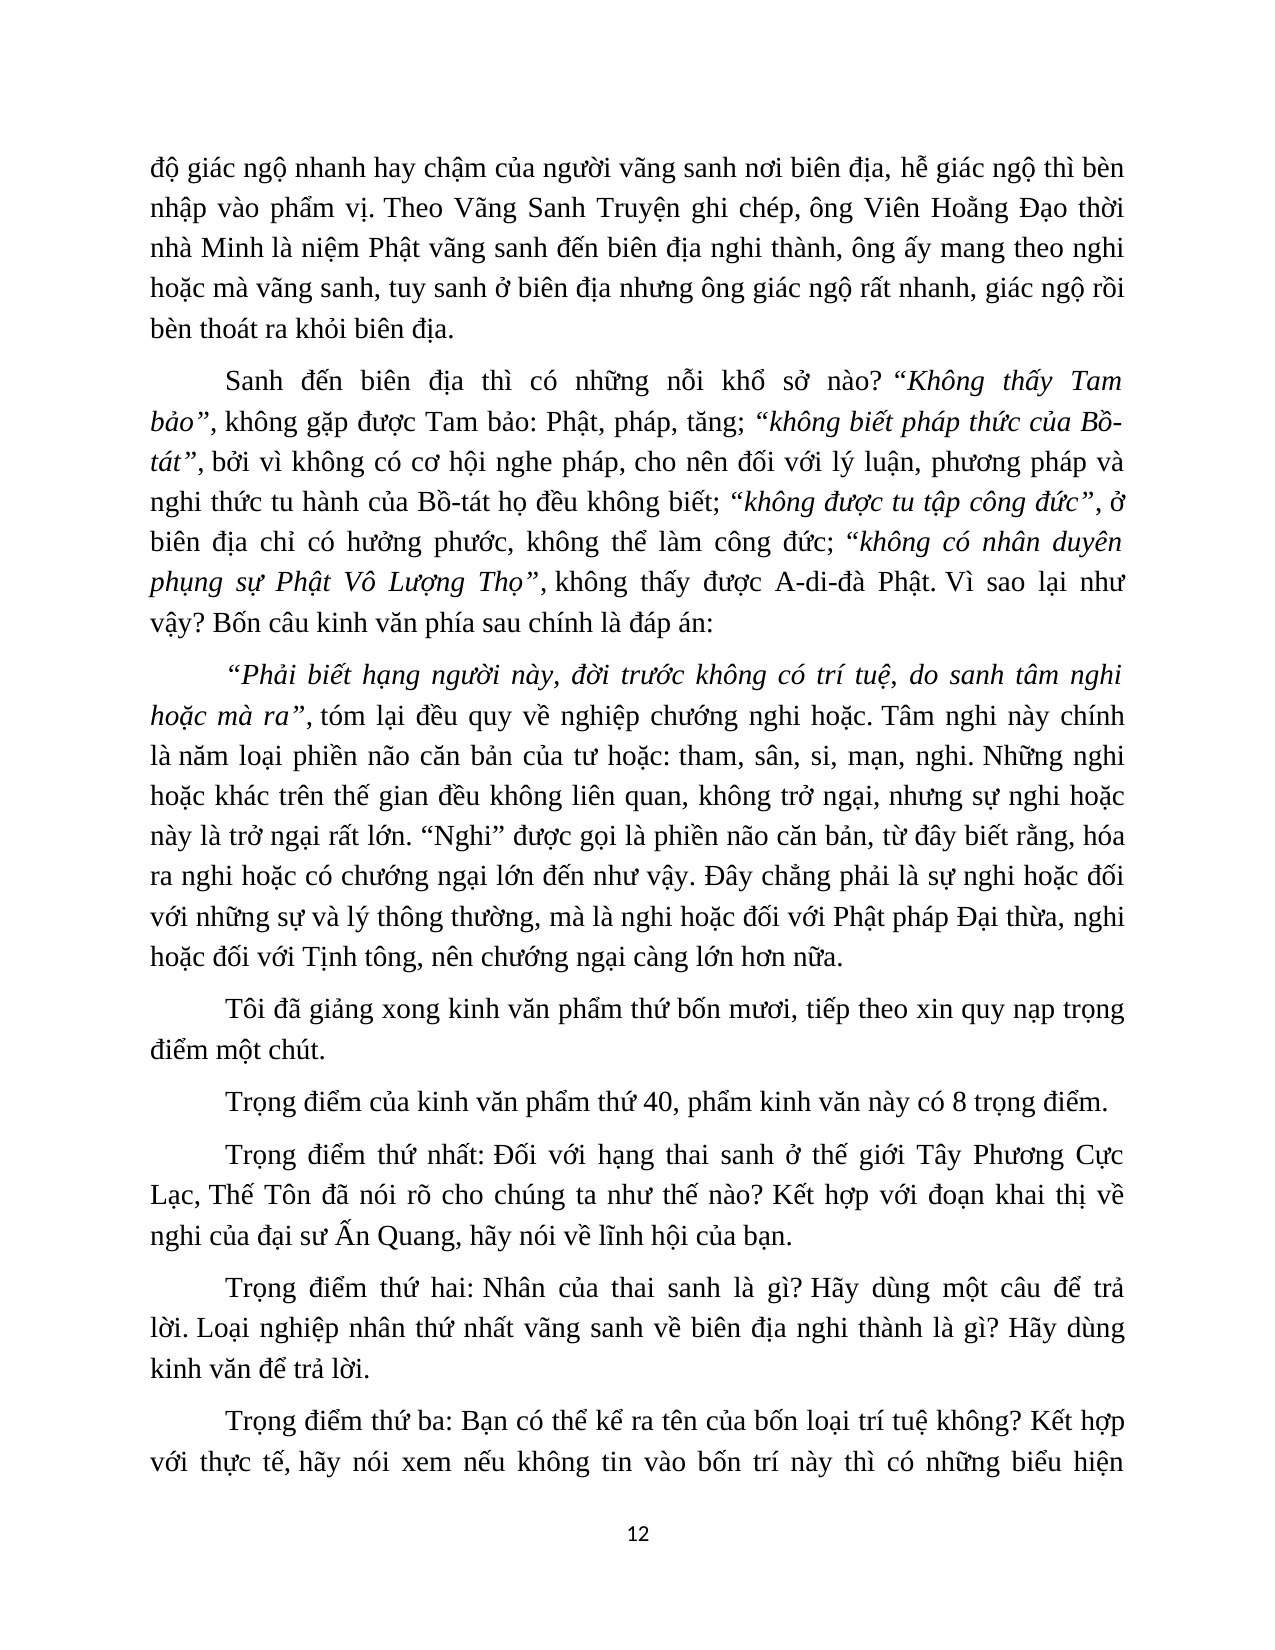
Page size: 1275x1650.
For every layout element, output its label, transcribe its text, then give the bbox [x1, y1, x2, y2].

text Tôi đã giảng xong kinh văn phẩm thứ bốn mươi, tiếp theo xin quy nạp trọng điểm một chút. [150, 992, 1125, 1065]
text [150, 150, 1125, 344]
text Trọng điểm của kinh văn phẩm thứ 40, phẩm kinh văn này có 8 trọng điểm. [150, 1084, 1125, 1118]
text “Phải biết hạng người này, đời trước không có trí tuệ, do sanh tâm nghi hoặc mà ra”, tóm lại đều quy về nghiệp chướng nghi hoặc. Tâm nghi này chính là năm loại phiền não căn bản của tư hoặc: tham, sân, si, mạn, nghi. Những nghi hoặc khác trên thế gian đều không liên quan, không trở ngại, nhưng sự nghi hoặc này là trở ngại rất lớn. “Nghi” được gọi là phiền não căn bản, từ đây biết rằng, hóa ra nghi hoặc có chướng ngại lớn đến như vậy. Đây chẳng phải là sự nghi hoặc đối với những sự và lý thông thường, mà là nghi hoặc đối với Phật pháp Đại thừa, nghi hoặc đối với Tịnh tông, nên chướng ngại càng lớn hơn nữa. [150, 657, 1125, 972]
text Trọng điểm thứ nhất: Đối với hạng thai sanh ở thế giới Tây Phương Cực Lạc, Thế Tôn đã nói rõ cho chúng ta như thế nào? Kết hợp với đoạn khai thị về nghi của đại sư Ấn Quang, hãy nói về lĩnh hội của bạn. [150, 1137, 1125, 1251]
text Sanh đến biên địa thì có những nỗi khổ sở nào? “Không thấy Tam bảo”, không gặp được Tam bảo: Phật, pháp, tăng; “không biết pháp thức của Bồ-tát”, bởi vì không có cơ hội nghe pháp, cho nên đối với lý luận, phương pháp và nghi thức tu hành của Bồ-tát họ đều không biết; “không được tu tập công đức”, ở biên địa chỉ có hưởng phước, không thể làm công đức; “không có nhân duyên phụng sự Phật Vô Lượng Thọ”, không thấy được A-di-đà Phật. Vì sao lại như vậy? Bốn câu kinh văn phía sau chính là đáp án: [150, 363, 1125, 638]
text Trọng điểm thứ hai: Nhân của thai sanh là gì? Hãy dùng một câu để trả lời. Loại nghiệp nhân thứ nhất vãng sanh về biên địa nghi thành là gì? Hãy dùng kinh văn để trả lời. [150, 1270, 1125, 1384]
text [150, 1403, 1125, 1477]
